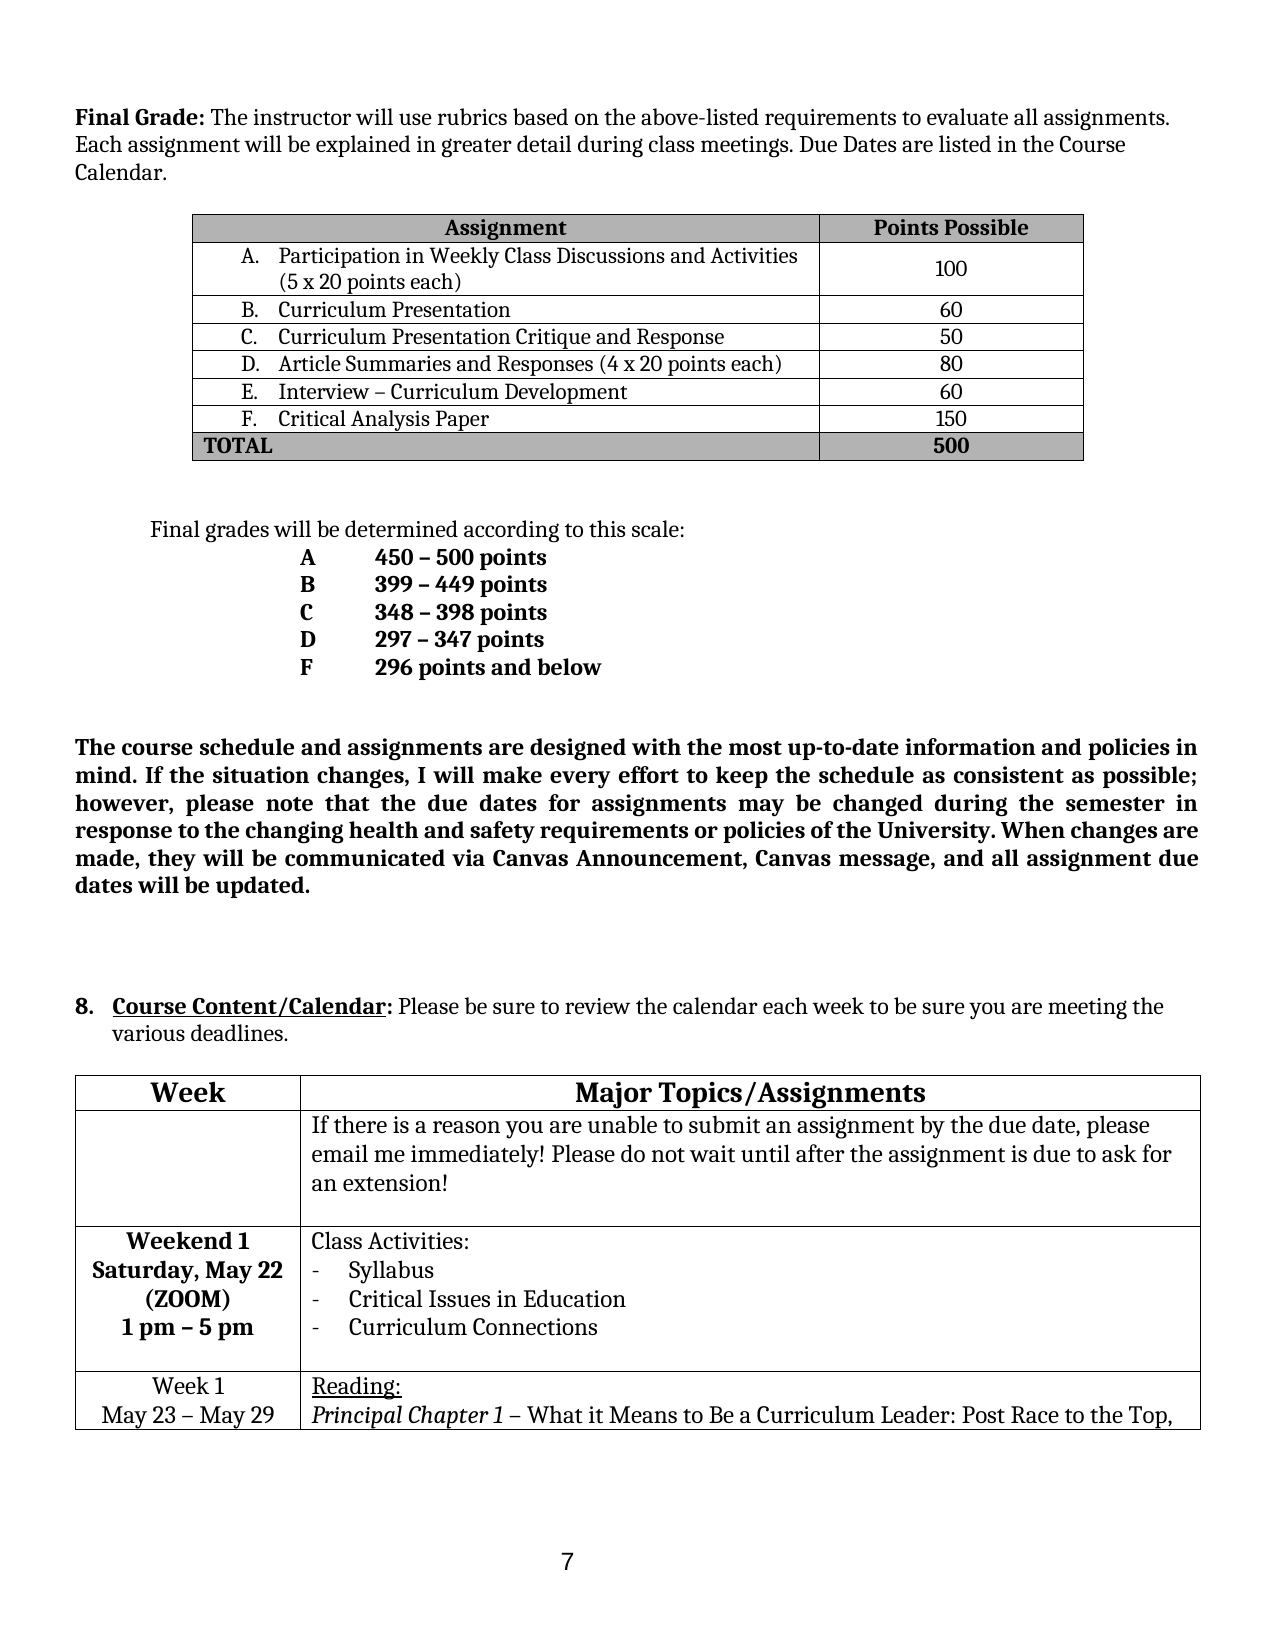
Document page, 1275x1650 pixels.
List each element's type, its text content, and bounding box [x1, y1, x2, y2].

table_cell 50 [820, 324, 1083, 350]
text The course schedule and assignments are designed with the most up-to-date information and policies in mind. If the situation changes, I will make every effort to keep the schedule as consistent as possible; however, please note that the due dates for assignments may be changed during the semester in response to the changing health and safety requirements or policies of the University. When changes are made, they will be communicated via Canvas Announcement, Canvas message, and all assignment due dates will be updated. [75, 734, 1200, 900]
list Course Content/Calendar: Please be sure to review the calendar each week to be sure you are meeting the various deadlines. [75, 992, 1200, 1048]
table_cell 80 [820, 351, 1083, 377]
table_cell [301, 1372, 1200, 1429]
table_cell 500 [820, 433, 1083, 460]
table_cell 60 [820, 296, 1083, 323]
table_cell 150 [820, 406, 1083, 432]
table_cell Curriculum Presentation [193, 296, 819, 323]
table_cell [76, 1372, 300, 1429]
table_cell Article Summaries and Responses (4 x 20 points each) [193, 351, 819, 377]
text C 348 – 398 points [75, 599, 1200, 626]
text Final grades will be determined according to this scale: [150, 516, 1200, 543]
table_cell [76, 1111, 300, 1226]
table_header Points Possible [820, 215, 1083, 242]
text F 296 points and below [225, 654, 1200, 682]
text Final Grade: The instructor will use rubrics based on the above-listed requirements to evaluate all assignments. Each assignment will be explained in greater detail during class meetings. Due Dates are listed in the Course Calendar. [75, 104, 1200, 187]
table_cell Critical Analysis Paper [193, 406, 819, 432]
table_cell 100 [820, 243, 1083, 295]
table_cell Weekend 1 Saturday, May 22 (ZOOM) 1 pm – 5 pm [76, 1227, 300, 1371]
text D 297 – 347 points [75, 626, 1200, 654]
text A 450 – 500 points [75, 543, 1200, 571]
table_cell Class Activities: Syllabus Critical Issues in Education Curriculum Connections [301, 1227, 1200, 1371]
table_cell Curriculum Presentation Critique and Response [193, 324, 819, 350]
table_header Assignment [193, 215, 819, 242]
table_cell TOTAL [193, 433, 819, 460]
table_cell Interview – Curriculum Development [193, 379, 819, 405]
table_header Week [76, 1076, 300, 1110]
table_cell 60 [820, 379, 1083, 405]
table_cell Participation in Weekly Class Discussions and Activities (5 x 20 points each) [193, 243, 819, 295]
table_cell If there is a reason you are unable to submit an assignment by the due date, please email me immediately! Please do not wait until after the assignment is due to ask for an extension! [301, 1111, 1200, 1226]
table_header Major Topics/Assignments [301, 1076, 1200, 1110]
text B 399 – 449 points [75, 571, 1200, 599]
